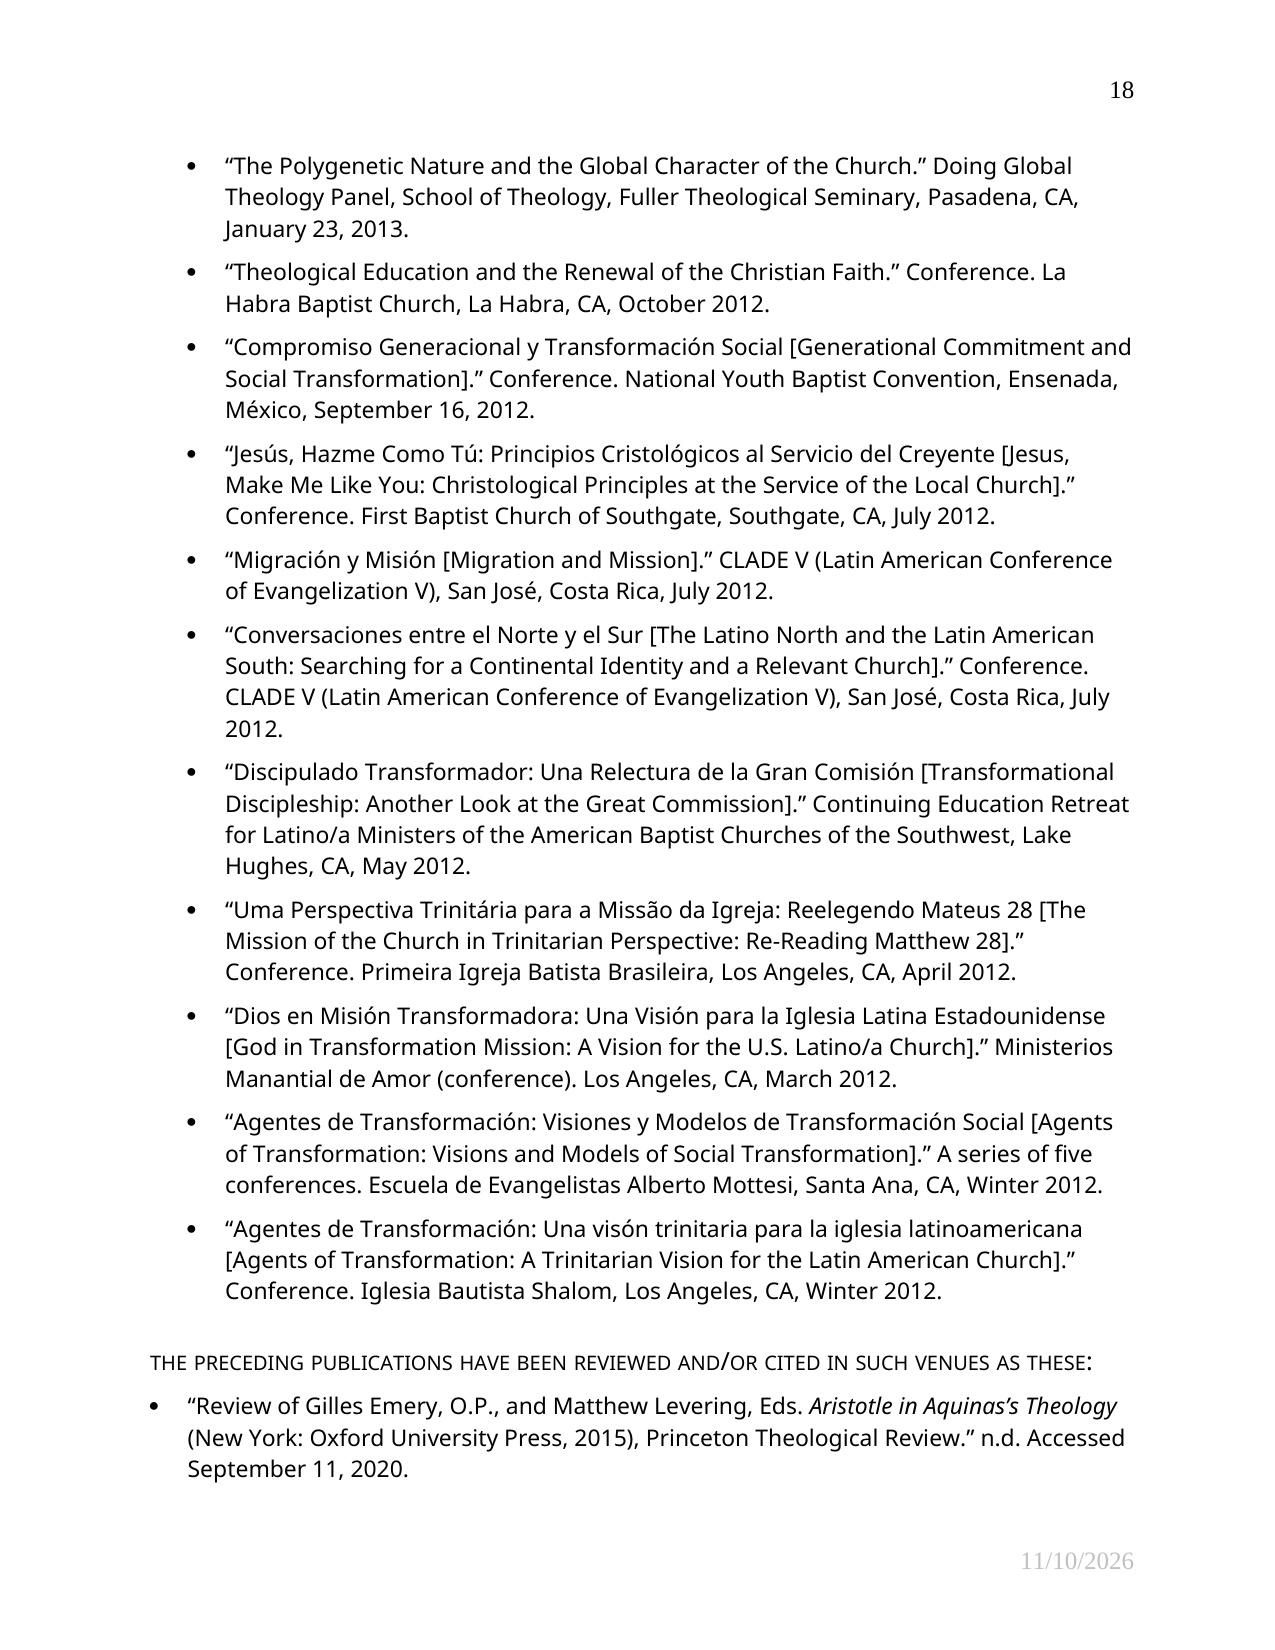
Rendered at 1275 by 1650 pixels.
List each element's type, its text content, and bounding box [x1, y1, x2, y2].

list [150, 1390, 1134, 1484]
list “Agentes de Transformación: Una visón trinitaria para la iglesia latinoamericana [Agents of Transformation: A Trinitarian Vision for the Latin American Church].” Conference. Iglesia Bautista Shalom, Los Angeles, CA, Winter 2012. [187, 1212, 1134, 1306]
list “Theological Education and the Renewal of the Christian Faith.” Conference. La Habra Baptist Church, La Habra, CA, October 2012. [187, 256, 1134, 319]
subtitle the preceding publications have been reviewed and/or cited in such venues as these: [150, 1344, 1134, 1378]
list “Dios en Misión Transformadora: Una Visión para la Iglesia Latina Estadounidense [God in Transformation Mission: A Vision for the U.S. Latino/a Church].” Ministerios Manantial de Amor (conference). Los Angeles, CA, March 2012. [187, 1000, 1134, 1094]
list “Uma Perspectiva Trinitária para a Missão da Igreja: Reelegendo Mateus 28 [The Mission of the Church in Trinitarian Perspective: Re-Reading Matthew 28].” Conference. Primeira Igreja Batista Brasileira, Los Angeles, CA, April 2012. [187, 894, 1134, 987]
list “Compromiso Generacional y Transformación Social [Generational Commitment and Social Transformation].” Conference. National Youth Baptist Convention, Ensenada, México, September 16, 2012. [187, 331, 1134, 425]
list “Agentes de Transformación: Visiones y Modelos de Transformación Social [Agents of Transformation: Visions and Models of Social Transformation].” A series of five conferences. Escuela de Evangelistas Alberto Mottesi, Santa Ana, CA, Winter 2012. [187, 1106, 1134, 1200]
list “Discipulado Transformador: Una Relectura de la Gran Comisión [Transformational Discipleship: Another Look at the Great Commission].” Continuing Education Retreat for Latino/a Ministers of the American Baptist Churches of the Southwest, Lake Hughes, CA, May 2012. [187, 756, 1134, 881]
list “Conversaciones entre el Norte y el Sur [The Latino North and the Latin American South: Searching for a Continental Identity and a Relevant Church].” Conference. CLADE V (Latin American Conference of Evangelization V), San José, Costa Rica, July 2012. [187, 619, 1134, 744]
list “The Polygenetic Nature and the Global Character of the Church.” Doing Global Theology Panel, School of Theology, Fuller Theological Seminary, Pasadena, CA, January 23, 2013. [187, 150, 1134, 244]
list “Migración y Misión [Migration and Mission].” CLADE V (Latin American Conference of Evangelization V), San José, Costa Rica, July 2012. [187, 544, 1134, 606]
list “Jesús, Hazme Como Tú: Principios Cristológicos al Servicio del Creyente [Jesus, Make Me Like You: Christological Principles at the Service of the Local Church].” Conference. First Baptist Church of Southgate, Southgate, CA, July 2012. [187, 437, 1134, 531]
